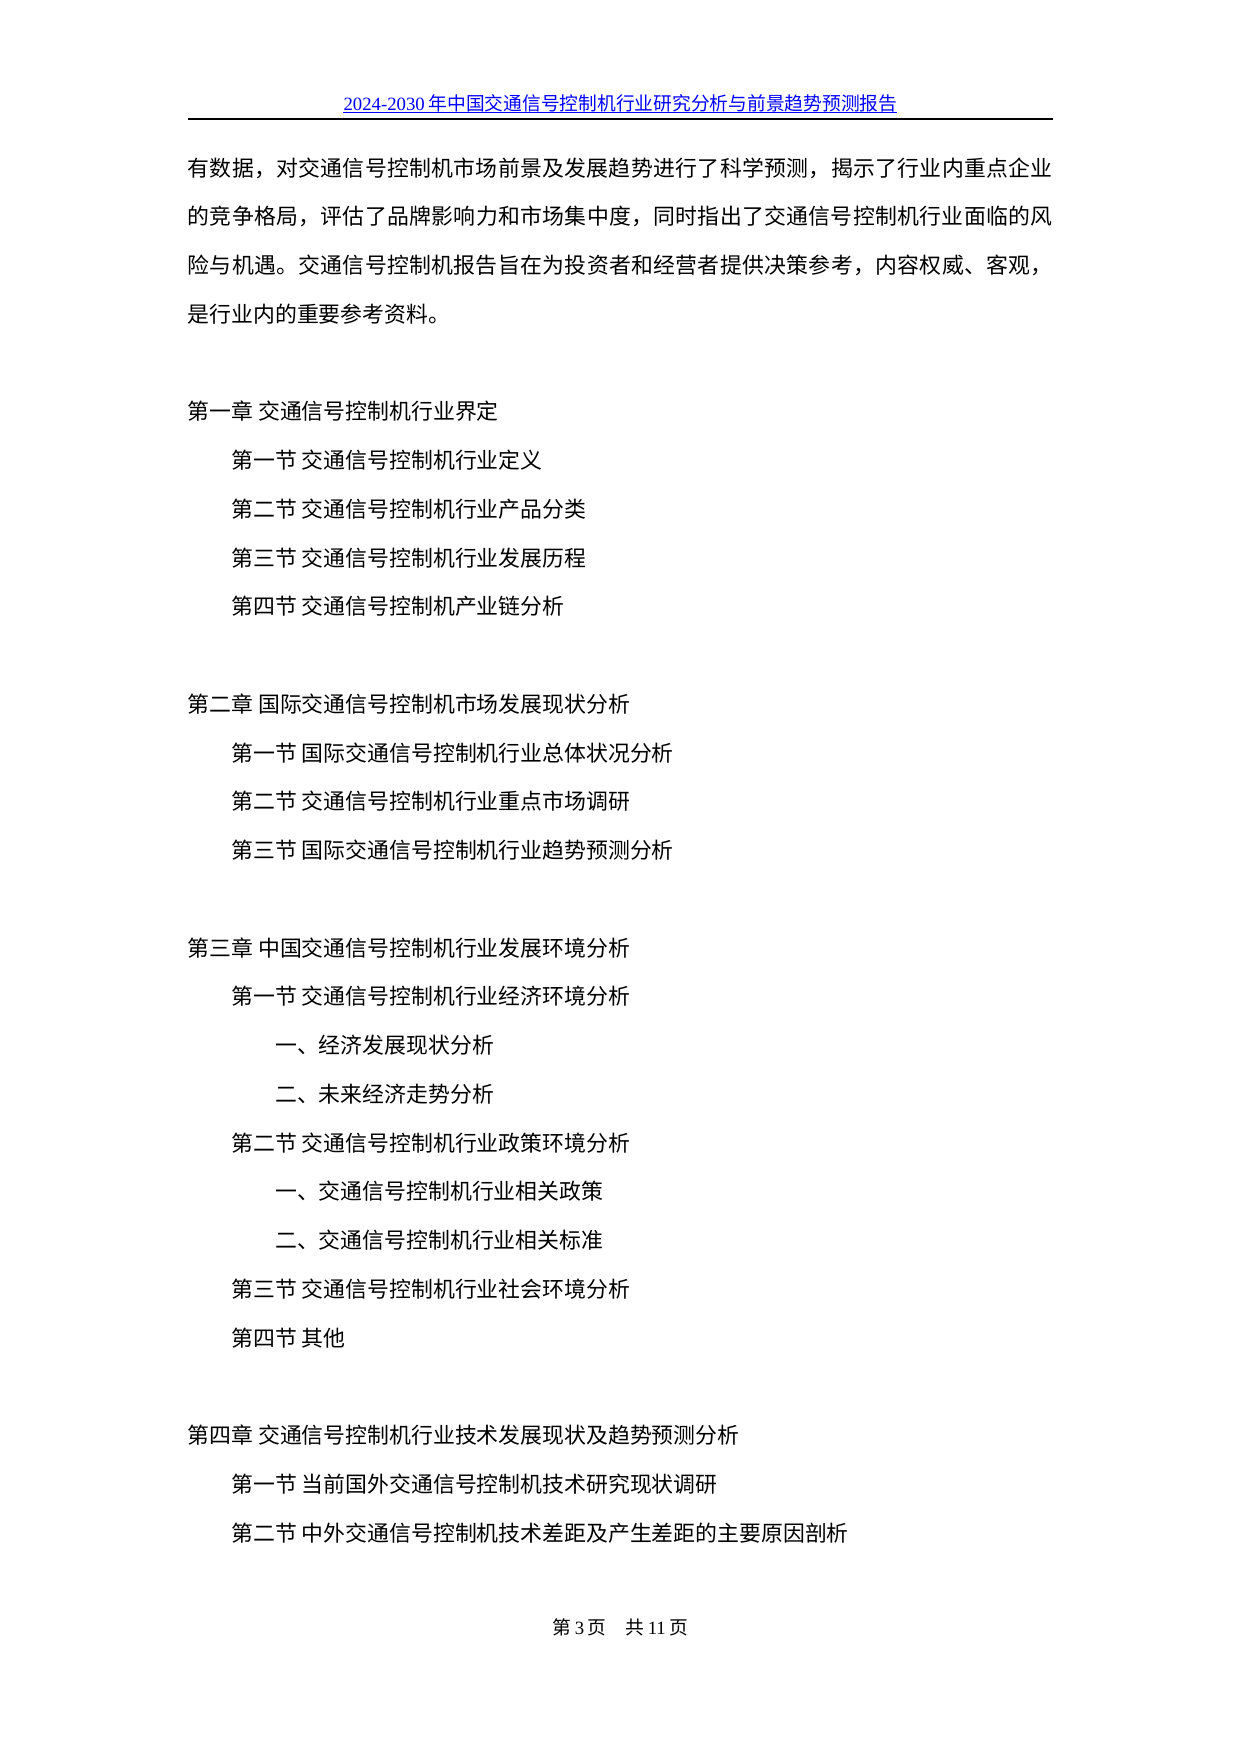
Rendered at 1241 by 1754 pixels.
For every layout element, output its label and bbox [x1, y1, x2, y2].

text [187, 150, 1053, 1548]
